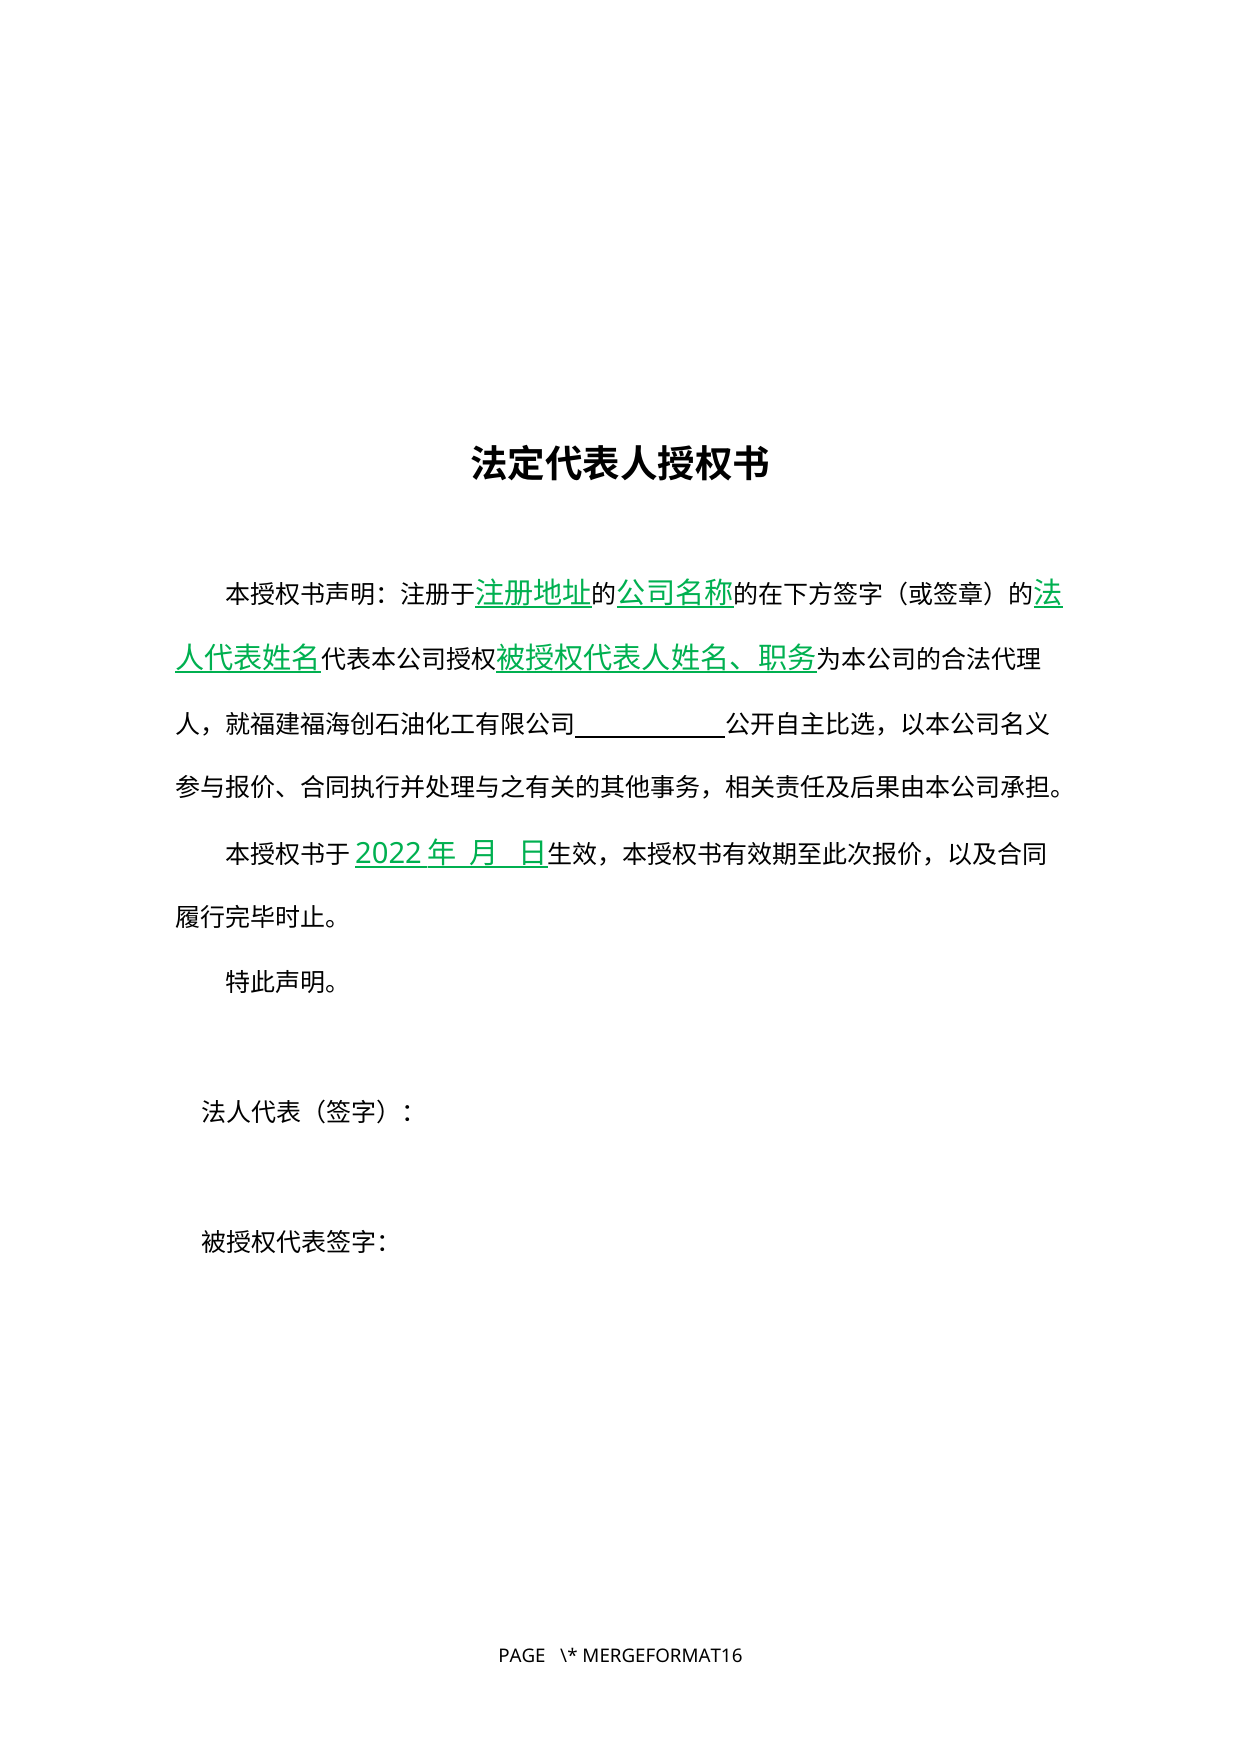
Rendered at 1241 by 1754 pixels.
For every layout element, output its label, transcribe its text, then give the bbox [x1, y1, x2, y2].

text 本授权书于2022年 月 日生效，本授权书有效期至此次报价，以及合同履行完毕时止。 [175, 818, 1065, 948]
text 法定代表人授权书 [175, 428, 1065, 493]
text 本授权书声明：注册于注册地址的公司名称的在下方签字（或签章）的法人代表姓名代表本公司授权被授权代表人姓名、职务为本公司的合法代理人，就福建福海创石油化工有限公司 公开自主比选，以本公司名义参与报价、合同执行并处理与之有关的其他事务，相关责任及后果由本公司承担。 [175, 558, 1065, 818]
text 法人代表（签字）： [175, 1078, 1065, 1143]
text 特此声明。 [175, 948, 1065, 1013]
text 被授权代表签字： [175, 1208, 1065, 1273]
